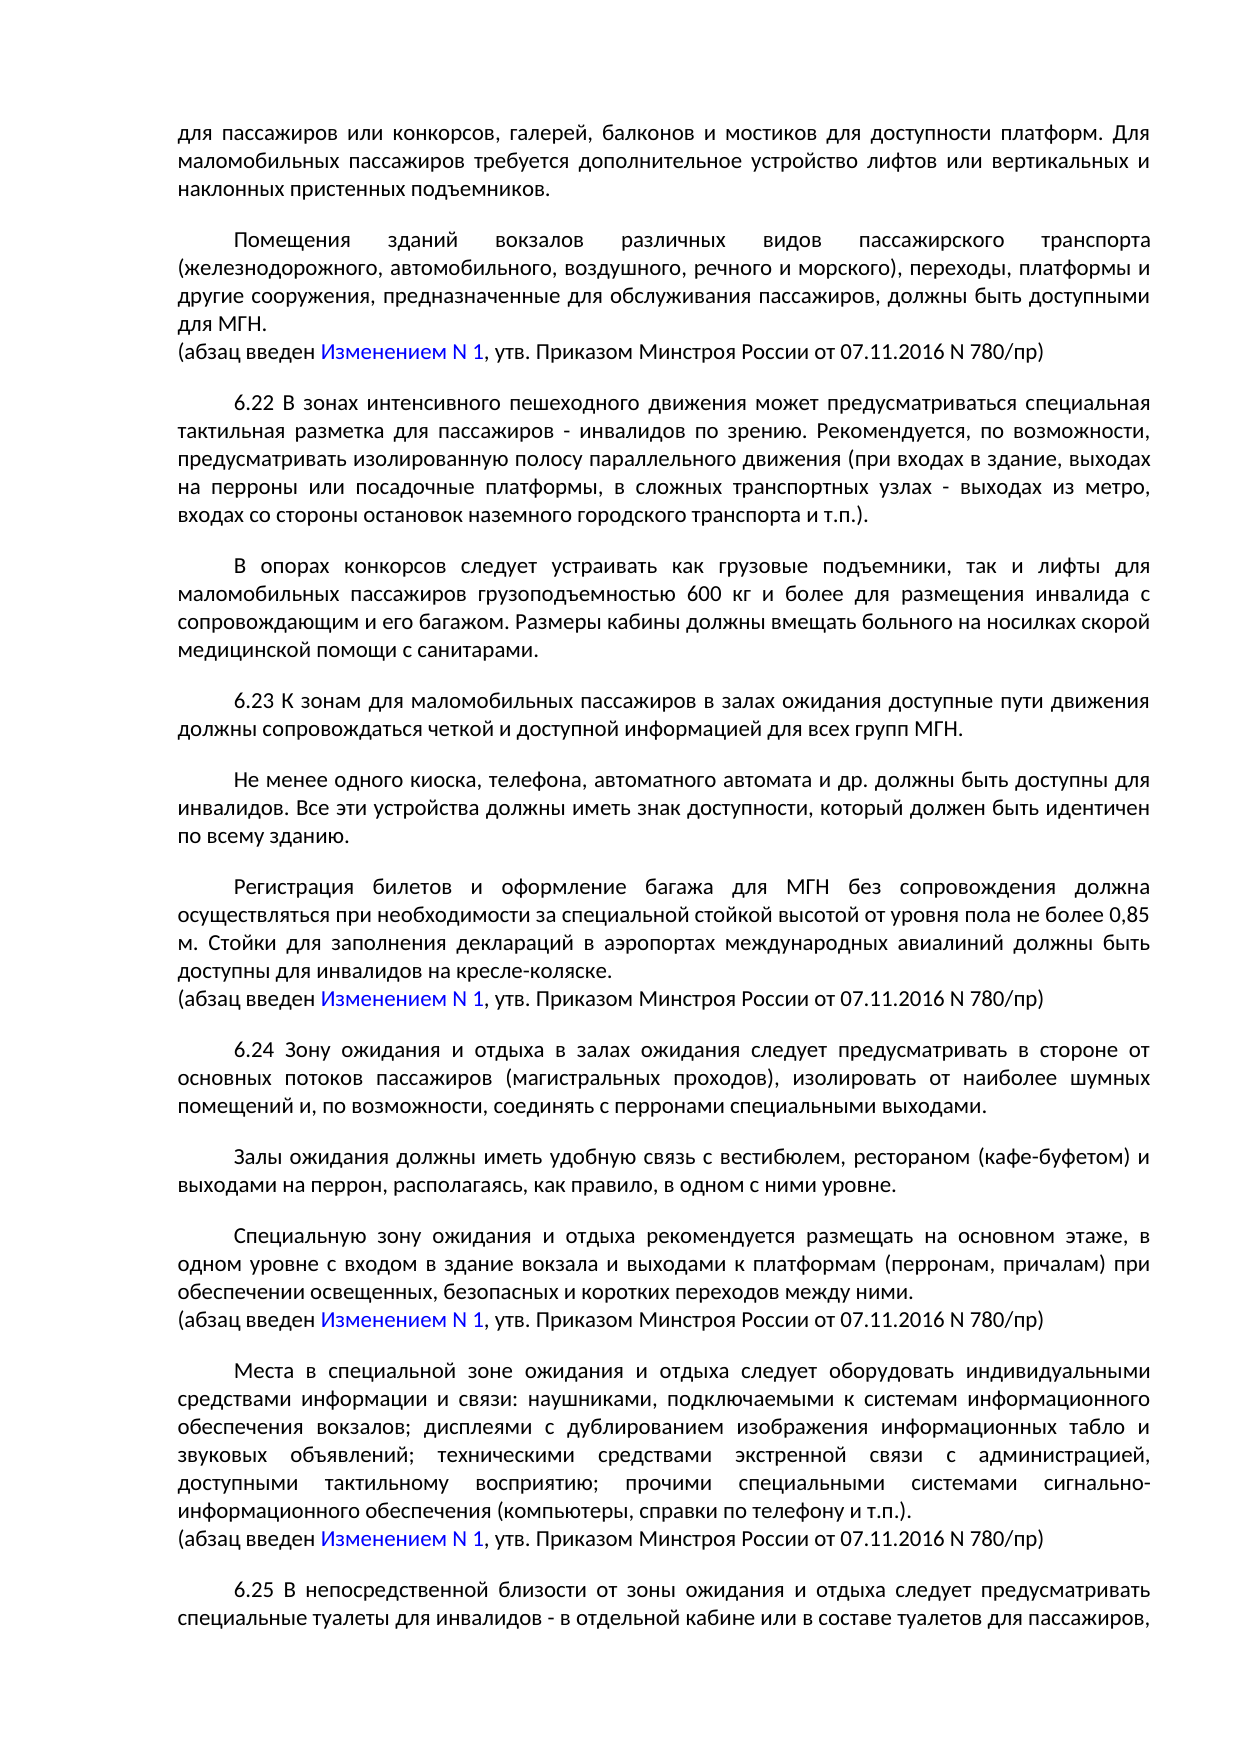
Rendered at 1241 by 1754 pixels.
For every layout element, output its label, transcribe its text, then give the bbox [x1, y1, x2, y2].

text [177, 1575, 1152, 1631]
text В опорах конкорсов следует устраивать как грузовые подъемники, так и лифты для маломобильных пассажиров грузоподъемностью 600 кг и более для размещения инвалида с сопровождающим и его багажом. Размеры кабины должны вмещать больного на носилках скорой медицинской помощи с санитарами. [177, 551, 1152, 663]
text Места в специальной зоне ожидания и отдыха следует оборудовать индивидуальными средствами информации и связи: наушниками, подключаемыми к системам информационного обеспечения вокзалов; дисплеями с дублированием изображения информационных табло и звуковых объявлений; техническими средствами экстренной связи с администрацией, доступными тактильному восприятию; прочими специальными системами сигнально-информационного обеспечения (компьютеры, справки по телефону и т.п.). [177, 1356, 1152, 1524]
text 6.22 В зонах интенсивного пешеходного движения может предусматриваться специальная тактильная разметка для пассажиров - инвалидов по зрению. Рекомендуется, по возможности, предусматривать изолированную полосу параллельного движения (при входах в здание, выходах на перроны или посадочные платформы, в сложных транспортных узлах - выходах из метро, входах со стороны остановок наземного городского транспорта и т.п.). [177, 388, 1152, 528]
text (абзац введен Изменением N 1, утв. Приказом Минстроя России от 07.11.2016 N 780/пр) [177, 1305, 1152, 1333]
text Регистрация билетов и оформление багажа для МГН без сопровождения должна осуществляться при необходимости за специальной стойкой высотой от уровня пола не более 0,85 м. Стойки для заполнения деклараций в аэропортах международных авиалиний должны быть доступны для инвалидов на кресле-коляске. [177, 872, 1152, 984]
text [177, 118, 1152, 202]
text 6.24 Зону ожидания и отдыха в залах ожидания следует предусматривать в стороне от основных потоков пассажиров (магистральных проходов), изолировать от наиболее шумных помещений и, по возможности, соединять с перронами специальными выходами. [177, 1035, 1152, 1119]
text Не менее одного киоска, телефона, автоматного автомата и др. должны быть доступны для инвалидов. Все эти устройства должны иметь знак доступности, который должен быть идентичен по всему зданию. [177, 765, 1152, 849]
text (абзац введен Изменением N 1, утв. Приказом Минстроя России от 07.11.2016 N 780/пр) [177, 1524, 1152, 1552]
text (абзац введен Изменением N 1, утв. Приказом Минстроя России от 07.11.2016 N 780/пр) [177, 337, 1152, 365]
text Залы ожидания должны иметь удобную связь с вестибюлем, рестораном (кафе-буфетом) и выходами на перрон, располагаясь, как правило, в одном с ними уровне. [177, 1142, 1152, 1198]
text (абзац введен Изменением N 1, утв. Приказом Минстроя России от 07.11.2016 N 780/пр) [177, 984, 1152, 1012]
text 6.23 К зонам для маломобильных пассажиров в залах ожидания доступные пути движения должны сопровождаться четкой и доступной информацией для всех групп МГН. [177, 686, 1152, 742]
text Специальную зону ожидания и отдыха рекомендуется размещать на основном этаже, в одном уровне с входом в здание вокзала и выходами к платформам (перронам, причалам) при обеспечении освещенных, безопасных и коротких переходов между ними. [177, 1221, 1152, 1305]
text Помещения зданий вокзалов различных видов пассажирского транспорта (железнодорожного, автомобильного, воздушного, речного и морского), переходы, платформы и другие сооружения, предназначенные для обслуживания пассажиров, должны быть доступными для МГН. [177, 225, 1152, 337]
